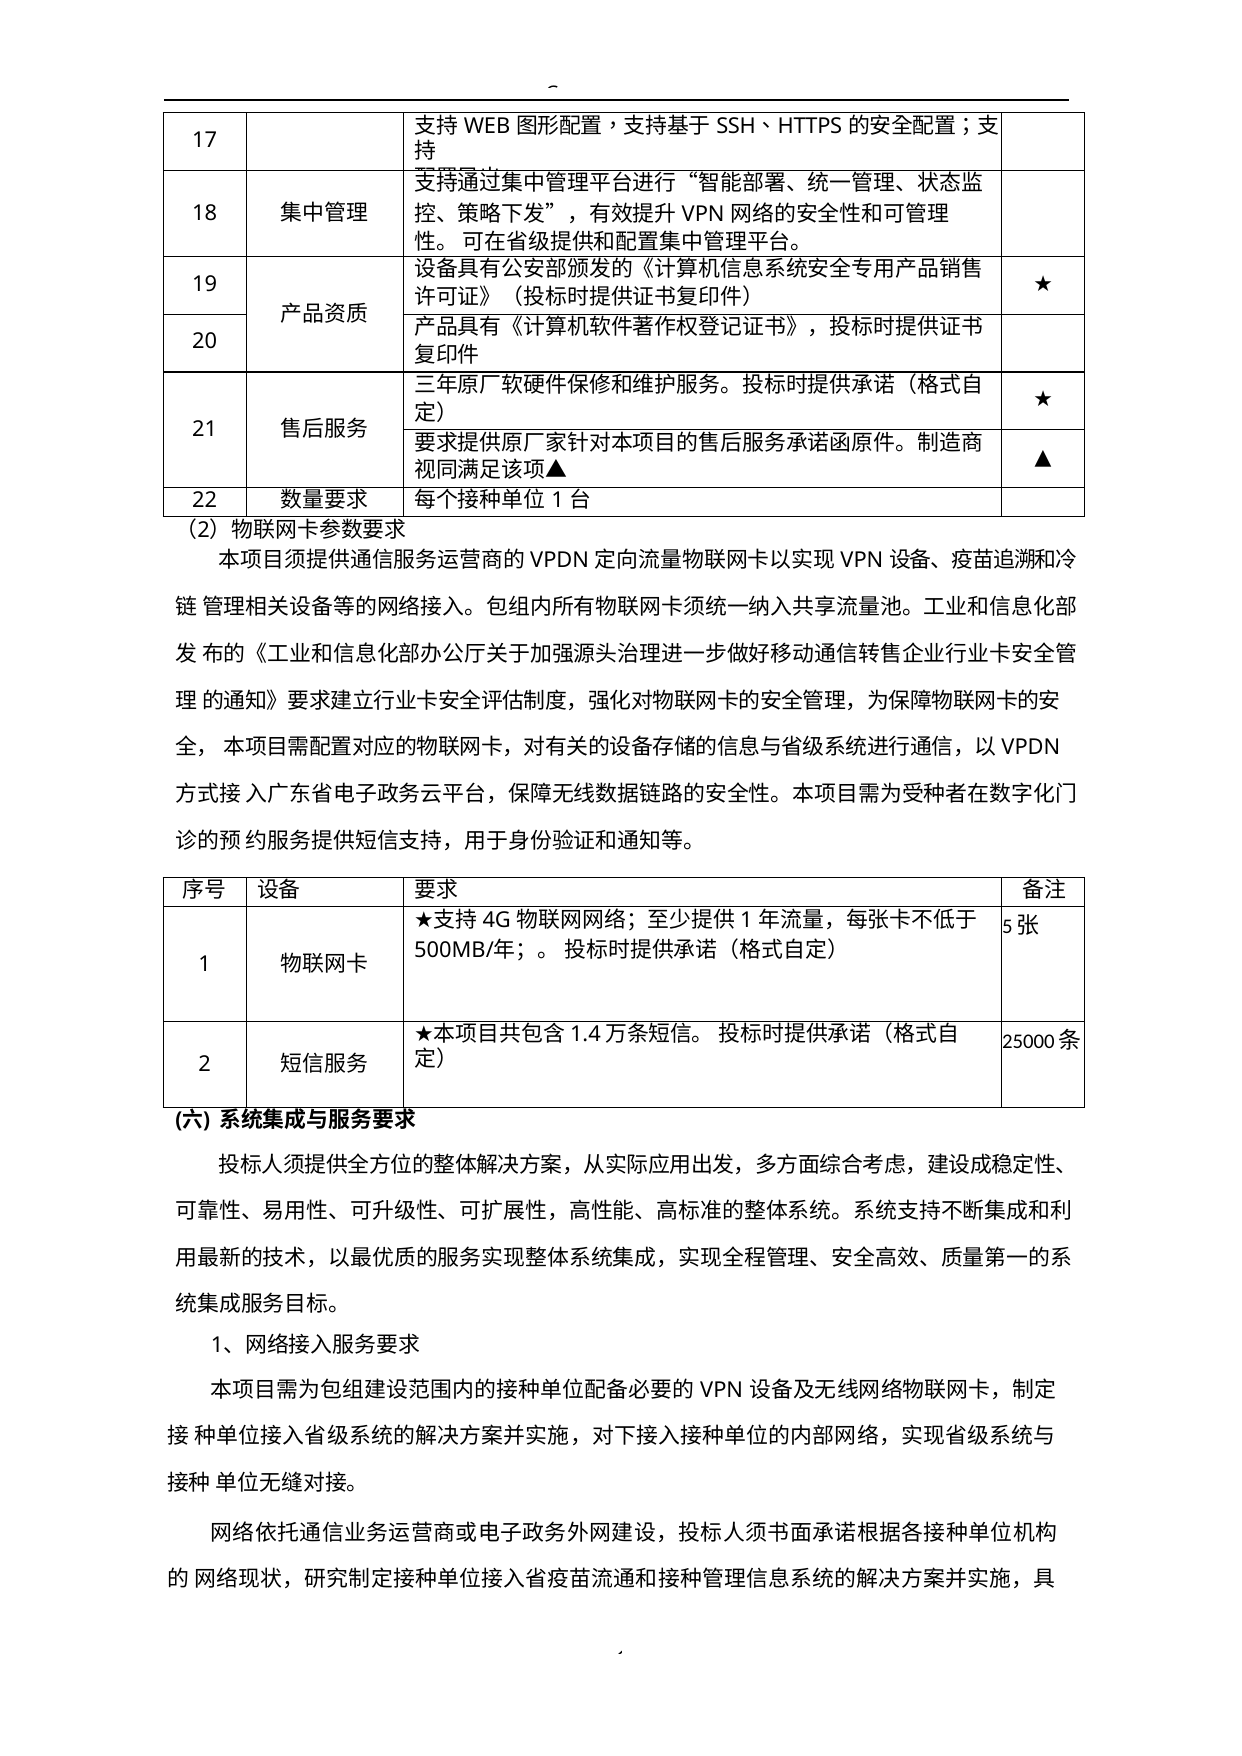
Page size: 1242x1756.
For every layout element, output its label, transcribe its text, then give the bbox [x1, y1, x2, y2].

table_cell 要求提供原厂家针对本项目的售后服务承诺函原件。制造商 视同满足该项▲ [404, 430, 1001, 487]
table_cell 21 [164, 373, 246, 487]
text 1、网络接入服务要求 [211, 1333, 1081, 1358]
text （2）物联网卡参数要求 [175, 517, 1081, 542]
table_cell 集中管理 [247, 171, 403, 256]
table_cell ★支持 4G 物联网网络；至少提供 1 年流量，每张卡不低于 500MB/年；。 投标时提供承诺（格式自定） [404, 907, 1001, 1021]
table_cell 数量要求 [247, 488, 403, 516]
text 投标人须提供全方位的整体解决方案，从实际应用出发，多方面综合考虑，建设成稳定性、 可靠性、易用性、可升级性、可扩展性，高性能、高标准的整体系统。系统支持不断集成和利 用最新的技术，以最优质的服务实现整体系统集成，实现全程管理、安全高效、质量第一的系 统集成服务目标。 [175, 1147, 1081, 1318]
table_cell [1002, 171, 1084, 256]
table_cell 产品具有《计算机软件著作权登记证书》，投标时提供证书 复印件 [404, 315, 1001, 371]
table_cell 物联网卡 [247, 907, 403, 1021]
table_header 支持 WEB 图形配置，支持基于 SSH、HTTPS 的安全配置；支持 配置导出 [404, 113, 1001, 170]
table_cell 22 [164, 488, 246, 516]
table_cell 19 [164, 257, 246, 314]
table_header 设备 [247, 878, 403, 906]
table_cell 售后服务 [247, 373, 403, 487]
table_cell 三年原厂软硬件保修和维护服务。投标时提供承诺（格式自 定） [404, 373, 1001, 429]
table_header [1002, 113, 1084, 170]
table_cell 产品资质 [247, 257, 403, 371]
table_cell 1 [164, 907, 246, 1021]
table_cell 25000条 [1002, 1022, 1084, 1107]
table_header 要求 [404, 878, 1001, 906]
table_cell 2 [164, 1022, 246, 1107]
table_cell ★本项目共包含 1.4万条短信。 投标时提供承诺（格式自定） [404, 1022, 1001, 1107]
table_cell ▲ [1002, 430, 1084, 487]
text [167, 1515, 1057, 1593]
table_cell 18 [164, 171, 246, 256]
table_cell ★ [1002, 257, 1084, 314]
table_header 序号 [164, 878, 246, 906]
table_cell 支持通过集中管理平台进行“智能部署、统一管理、状态监 控、策略下发”，有效提升 VPN 网络的安全性和可管理性。 可在省级提供和配置集中管理平台。 [404, 171, 1001, 256]
table_header 备注 [1002, 878, 1084, 906]
text (六) 系统集成与服务要求 [175, 1108, 1081, 1133]
text 本项目须提供通信服务运营商的 VPDN 定向流量物联网卡以实现 VPN 设备、疫苗追溯和冷链 管理相关设备等的网络接入。包组内所有物联网卡须统一纳入共享流量池。工业和信息化部发 布的《工业和信息化部办公厅关于加强源头治理进一步做好移动通信转售企业行业卡安全管理 的通知》要求建立行业卡安全评估制度，强化对物联网卡的安全管理，为保障物联网卡的安全， 本项目需配置对应的物联网卡，对有关的设备存储的信息与省级系统进行通信，以 VPDN 方式接 入广东省电子政务云平台，保障无线数据链路的安全性。本项目需为受种者在数字化门诊的预 约服务提供短信支持，用于身份验证和通知等。 [175, 542, 1081, 855]
table_cell [1002, 488, 1084, 516]
table_cell ★ [1002, 373, 1084, 429]
table_cell 20 [164, 315, 246, 371]
text 本项目需为包组建设范围内的接种单位配备必要的 VPN 设备及无线网络物联网卡，制定接 种单位接入省级系统的解决方案并实施，对下接入接种单位的内部网络，实现省级系统与接种 单位无缝对接。 [167, 1372, 1057, 1497]
table_cell 5张 [1002, 907, 1084, 1021]
table_header 17 [164, 113, 246, 170]
table_cell 短信服务 [247, 1022, 403, 1107]
table_header [247, 113, 403, 170]
table_cell 每个接种单位 1 台 [404, 488, 1001, 516]
table_cell [1002, 315, 1084, 371]
table_cell 设备具有公安部颁发的《计算机信息系统安全专用产品销售 许可证》（投标时提供证书复印件） [404, 257, 1001, 314]
